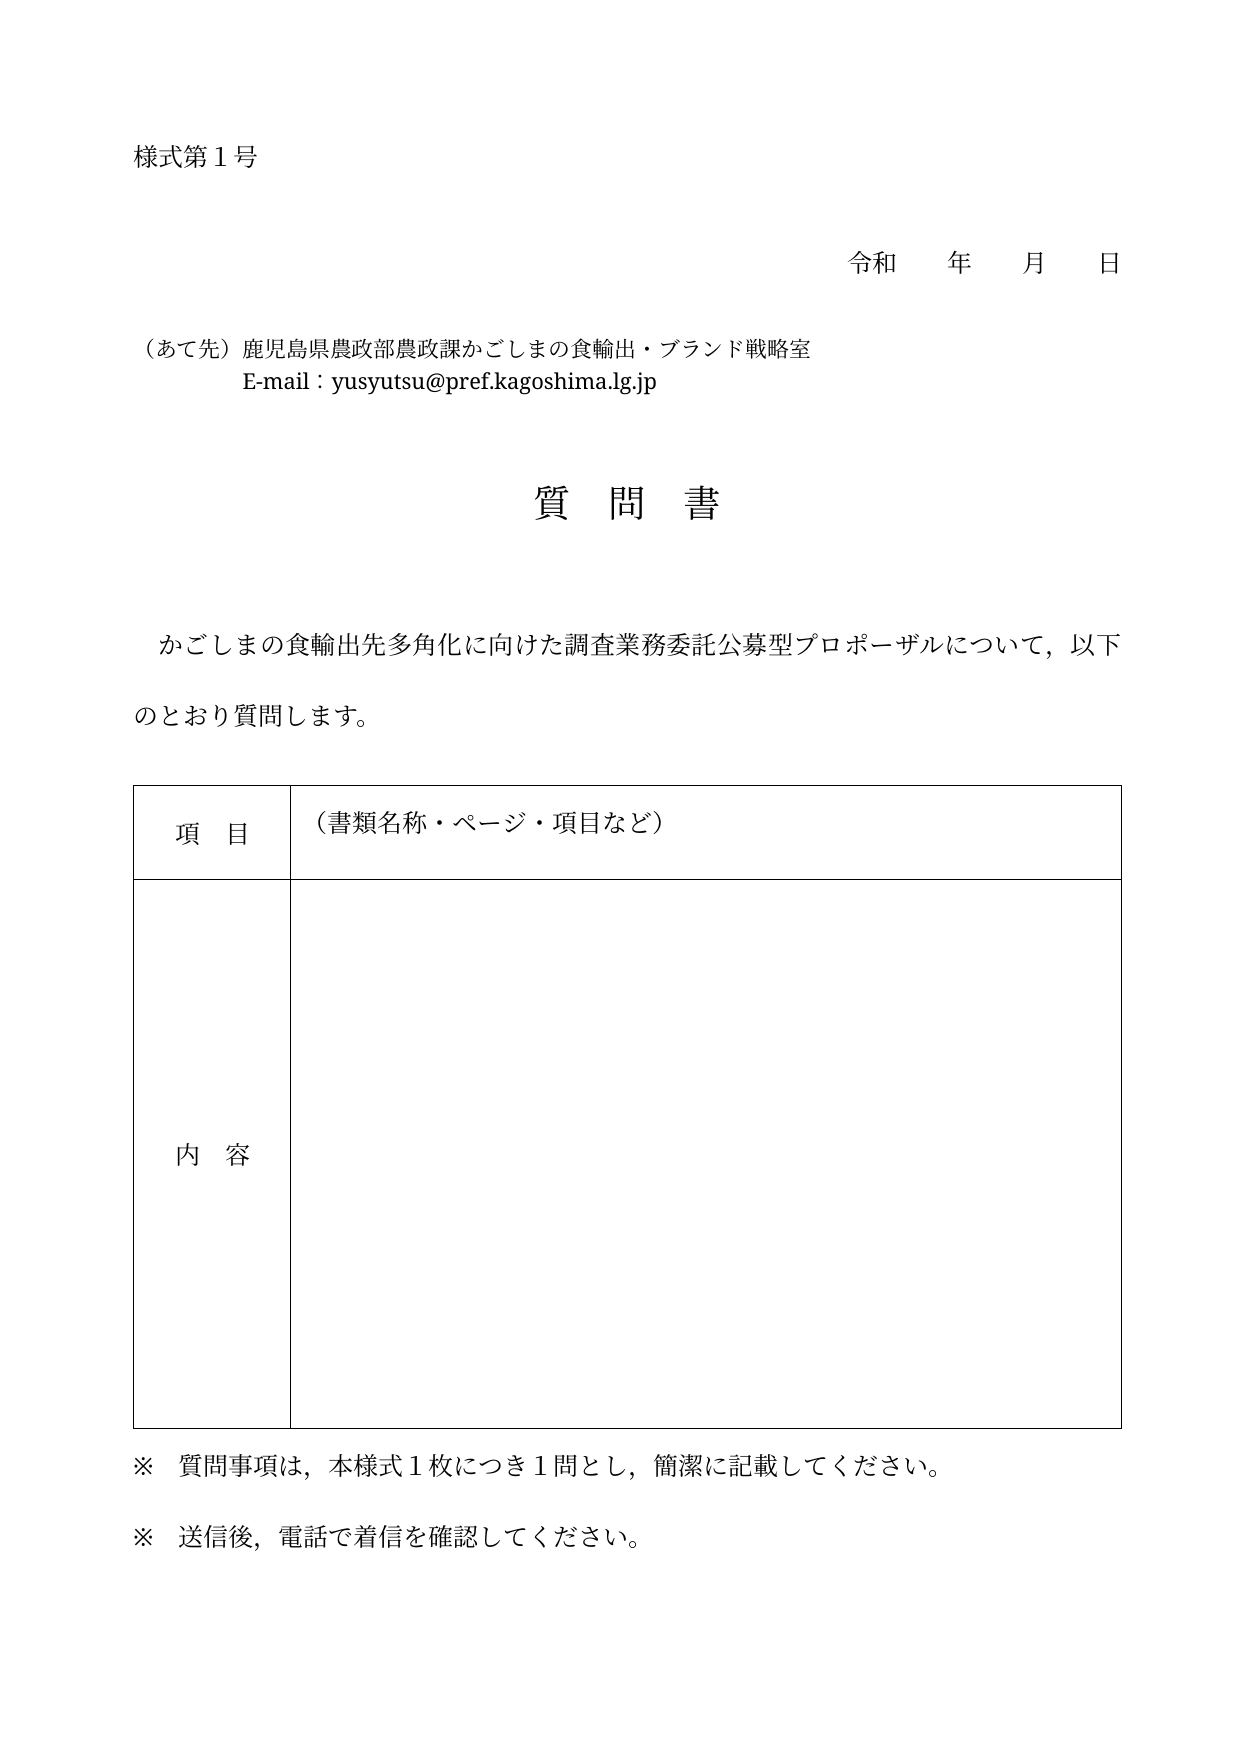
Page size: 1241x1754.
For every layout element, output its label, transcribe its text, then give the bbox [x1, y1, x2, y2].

table_header 項 目 [134, 786, 290, 879]
table_cell 内 容 [134, 880, 290, 1428]
text かごしまの食輸出先多角化に向けた調査業務委託公募型プロポーザルについて，以下のとおり質問します。 [133, 608, 1122, 749]
text 令和 年 月 日 [133, 226, 1122, 297]
table_header （書類名称・ページ・項目など） [291, 786, 1121, 879]
table_cell [291, 880, 1121, 1428]
text ※ 質問事項は，本様式１枚につき１問とし，簡潔に記載してください。 [133, 1429, 1122, 1500]
text （あて先）鹿児島県農政部農政課かごしまの食輸出・ブランド戦略室 [133, 332, 1122, 364]
text ※ 送信後，電話で着信を確認してください。 [133, 1500, 1122, 1571]
text 様式第１号 [133, 120, 1122, 191]
text E-mail：yusyutsu@pref.kagoshima.lg.jp [133, 364, 1122, 395]
text 質 問 書 [133, 466, 1122, 537]
